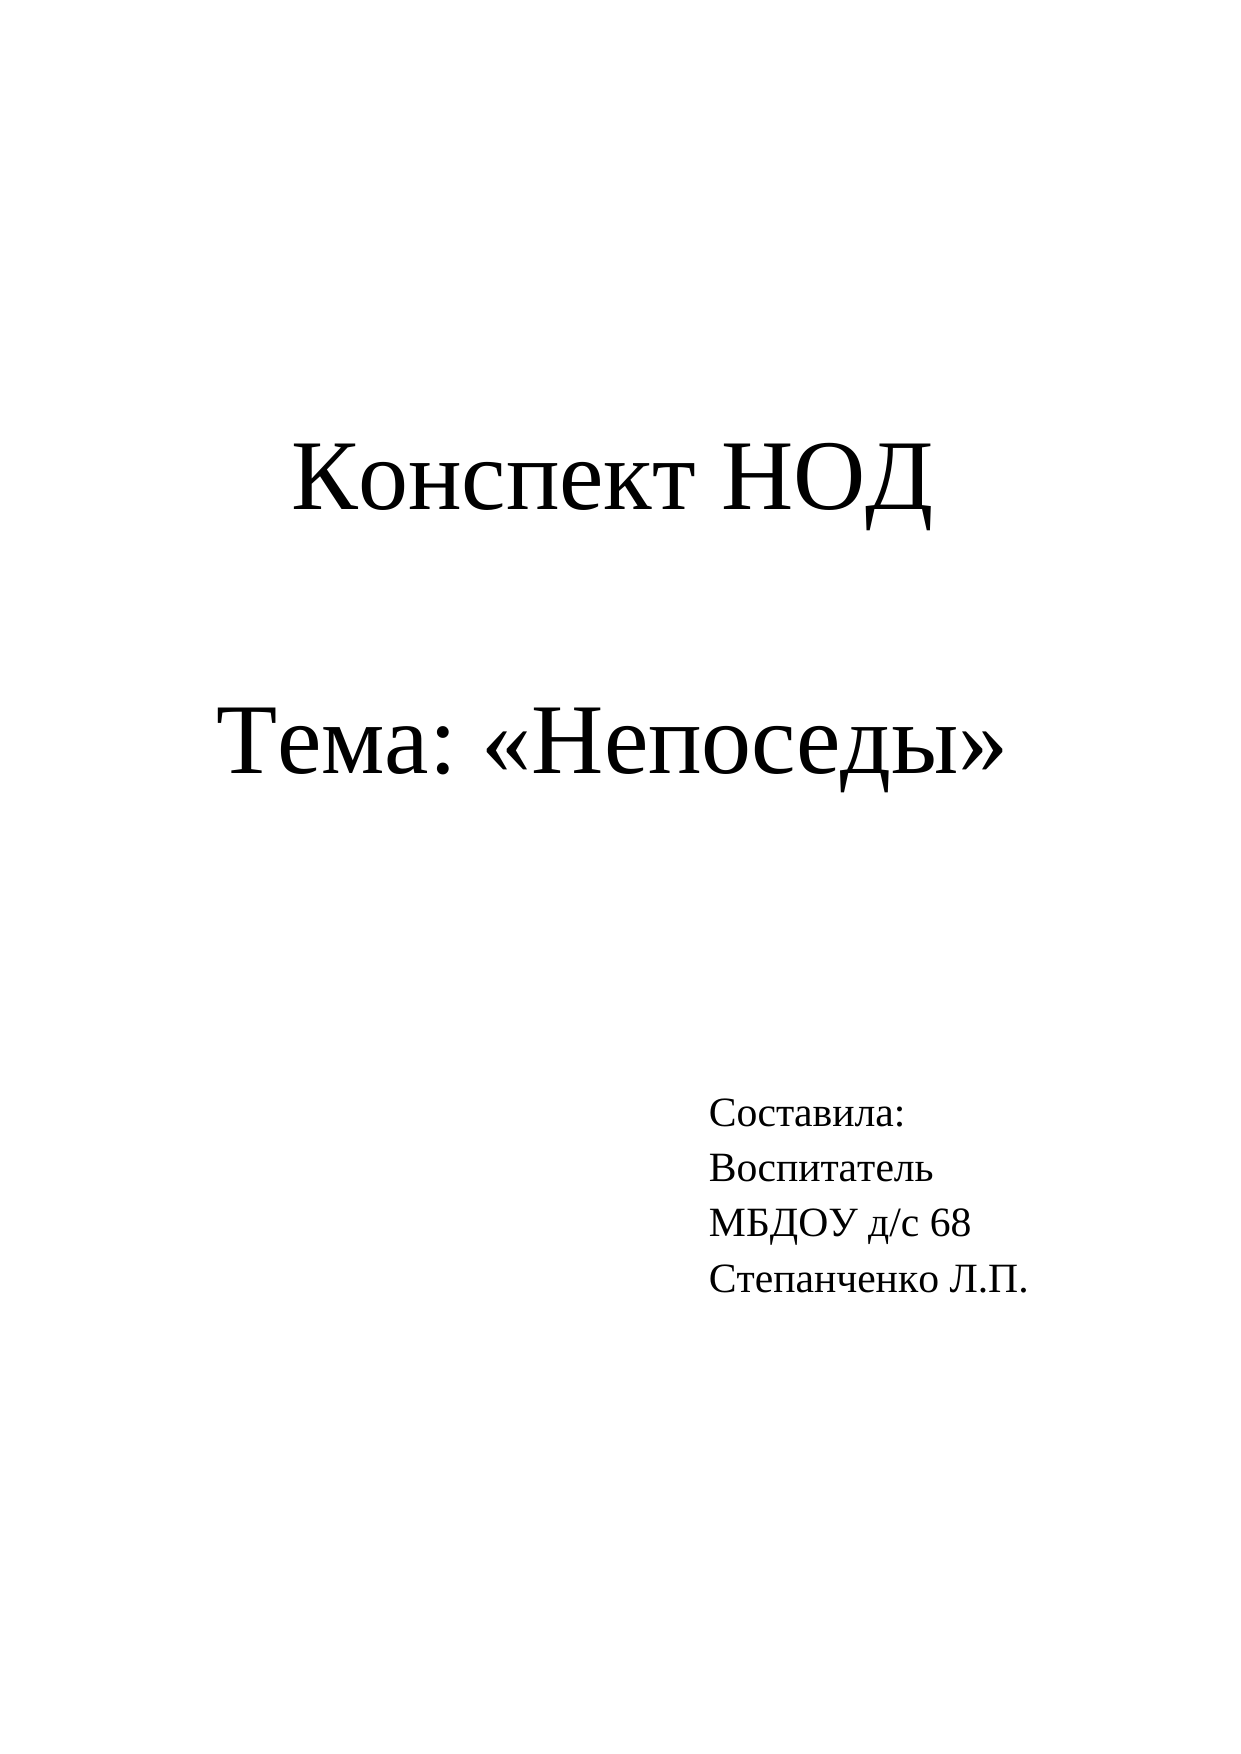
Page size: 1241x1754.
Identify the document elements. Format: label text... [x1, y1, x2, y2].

text Степанченко Л.П. [709, 1253, 1063, 1301]
text Конспект НОД [88, 416, 1063, 531]
text Воспитатель [709, 1143, 1063, 1191]
text МБДОУ д/с 68 [709, 1198, 1063, 1246]
text Составила: [709, 1088, 1063, 1136]
text Тема: «Непоседы» [88, 680, 1063, 795]
